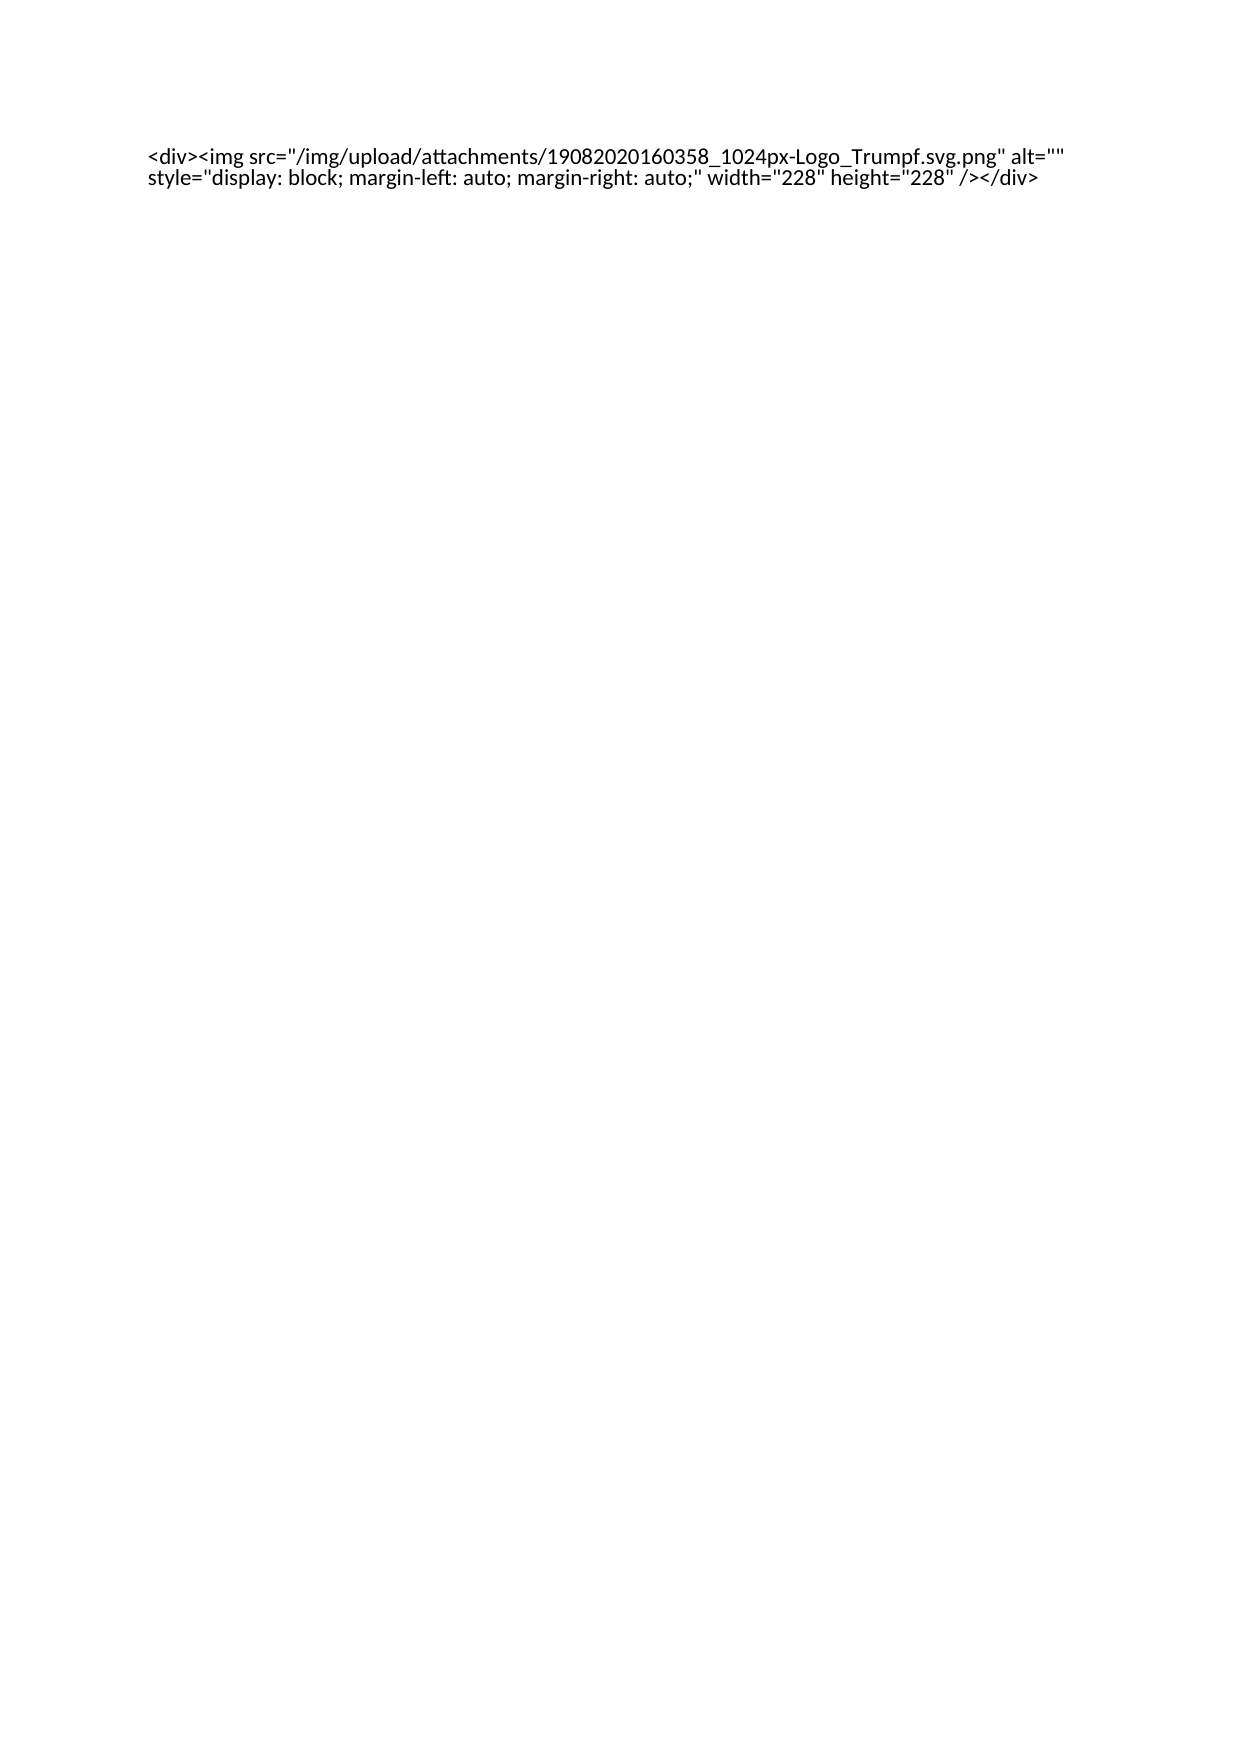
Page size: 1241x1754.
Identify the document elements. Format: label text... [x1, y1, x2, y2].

text <div><img src="/img/upload/attachments/19082020160358_1024px-Logo_Trumpf.svg.png" alt="" style="display: block; margin-left: auto; margin-right: auto;" width="228" height="228" /></div> [148, 148, 1093, 189]
